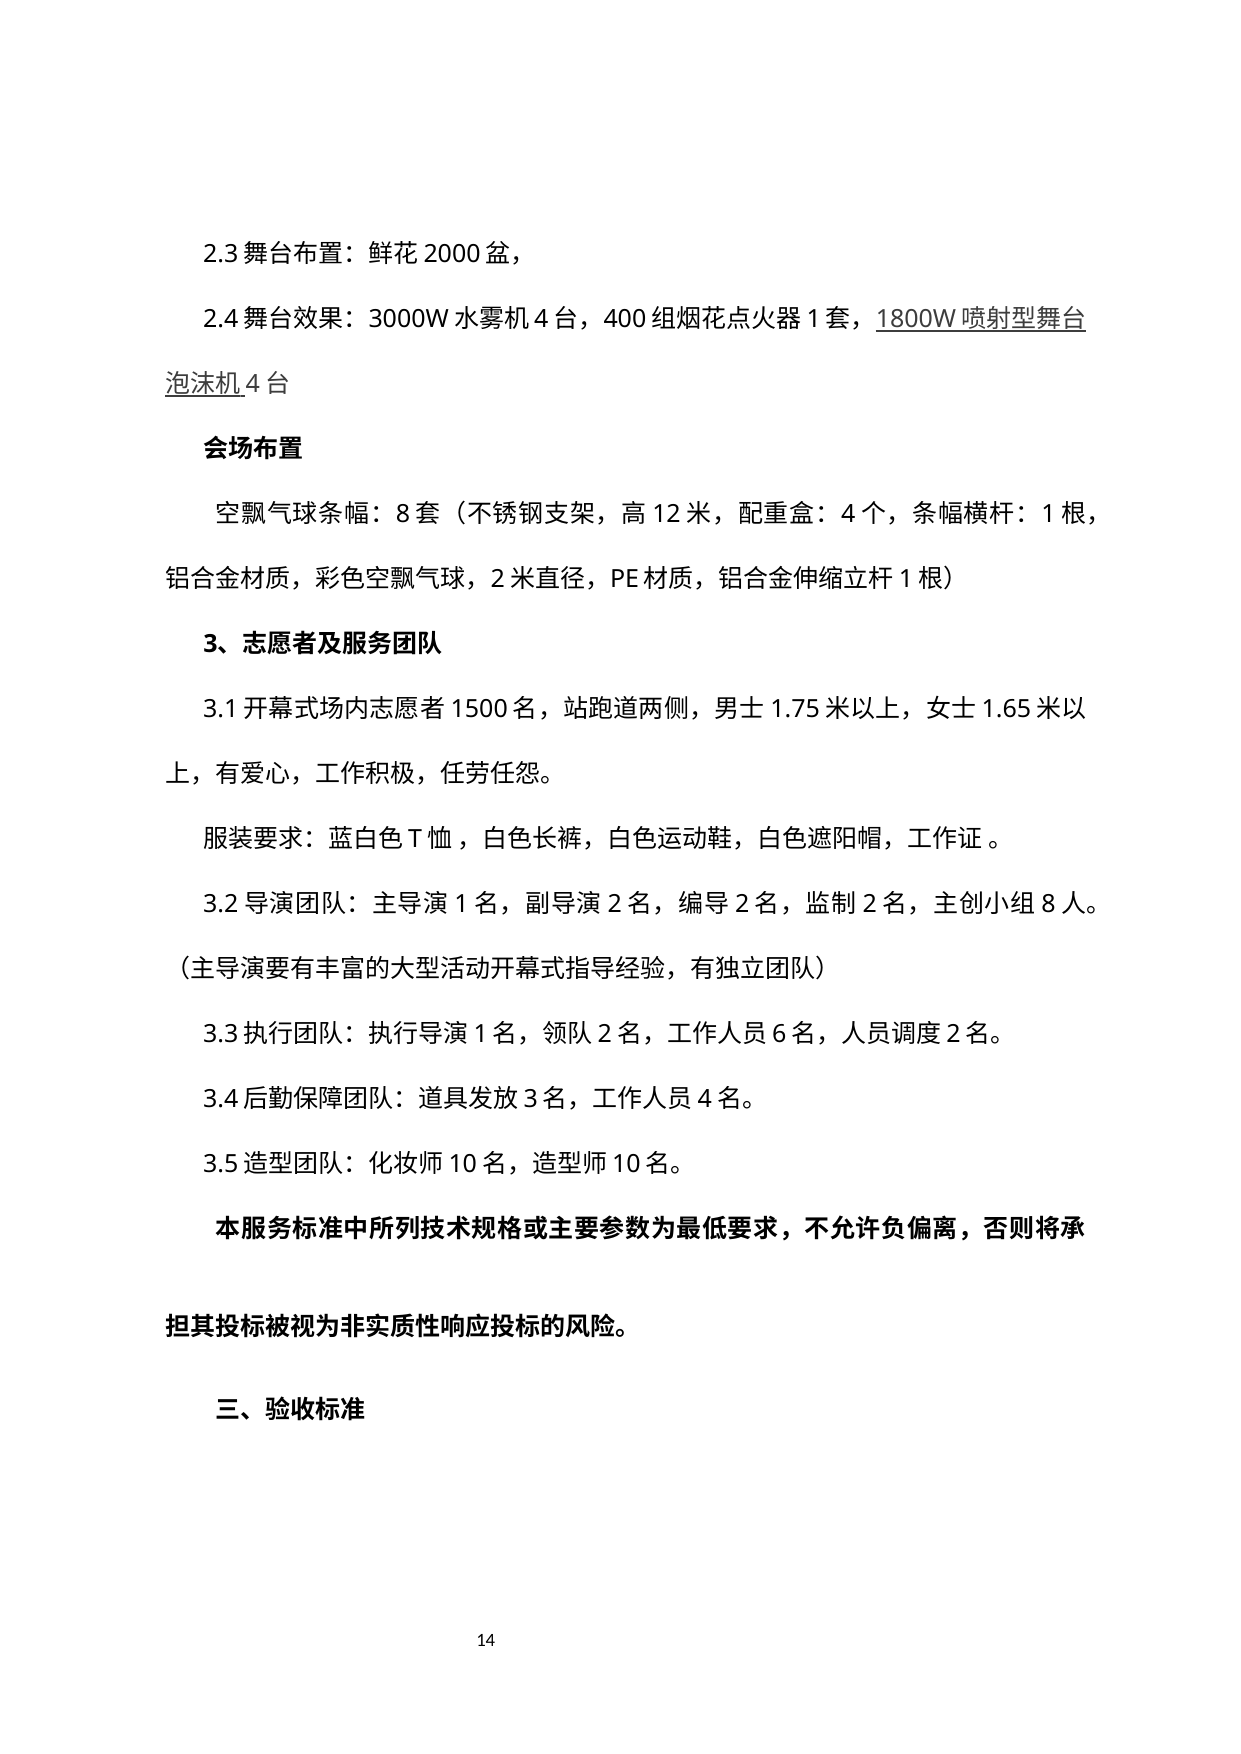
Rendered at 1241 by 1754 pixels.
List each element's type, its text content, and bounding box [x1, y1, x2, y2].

text 3.3执行团队：执行导演1名，领队2名，工作人员6名，人员调度2名。 [165, 999, 1087, 1064]
text 3.2导演团队：主导演1名，副导演2名，编导2名，监制2名，主创小组8人。（主导演要有丰富的大型活动开幕式指导经验，有独立团队） [165, 869, 1087, 999]
text 2.3舞台布置：鲜花2000盆， [165, 219, 1087, 284]
text 3、志愿者及服务团队 [165, 609, 1087, 674]
text 三、验收标准 [165, 1375, 1087, 1440]
text 3.4后勤保障团队：道具发放3名，工作人员4名。 [165, 1064, 1087, 1129]
text 3.1开幕式场内志愿者1500名，站跑道两侧，男士1.75米以上，女士1.65米以上，有爱心，工作积极，任劳任怨。 [165, 674, 1087, 804]
text 2.4舞台效果：3000W水雾机4台，400组烟花点火器1套，1800W喷射型舞台泡沫机4台 [165, 284, 1087, 414]
text 3.5造型团队：化妆师10名，造型师10名。 [165, 1129, 1087, 1194]
text 服装要求：蓝白色T恤 ，白色长裤，白色运动鞋，白色遮阳帽，工作证 。 [165, 804, 1087, 869]
text 会场布置 [165, 414, 1087, 479]
text 空飘气球条幅：8套（不锈钢支架，高12米，配重盒：4个，条幅横杆：1根，铝合金材质，彩色空飘气球，2米直径，PE材质，铝合金伸缩立杆1根） [165, 479, 1087, 609]
text 本服务标准中所列技术规格或主要参数为最低要求，不允许负偏离，否则将承担其投标被视为非实质性响应投标的风险。 [165, 1194, 1087, 1357]
